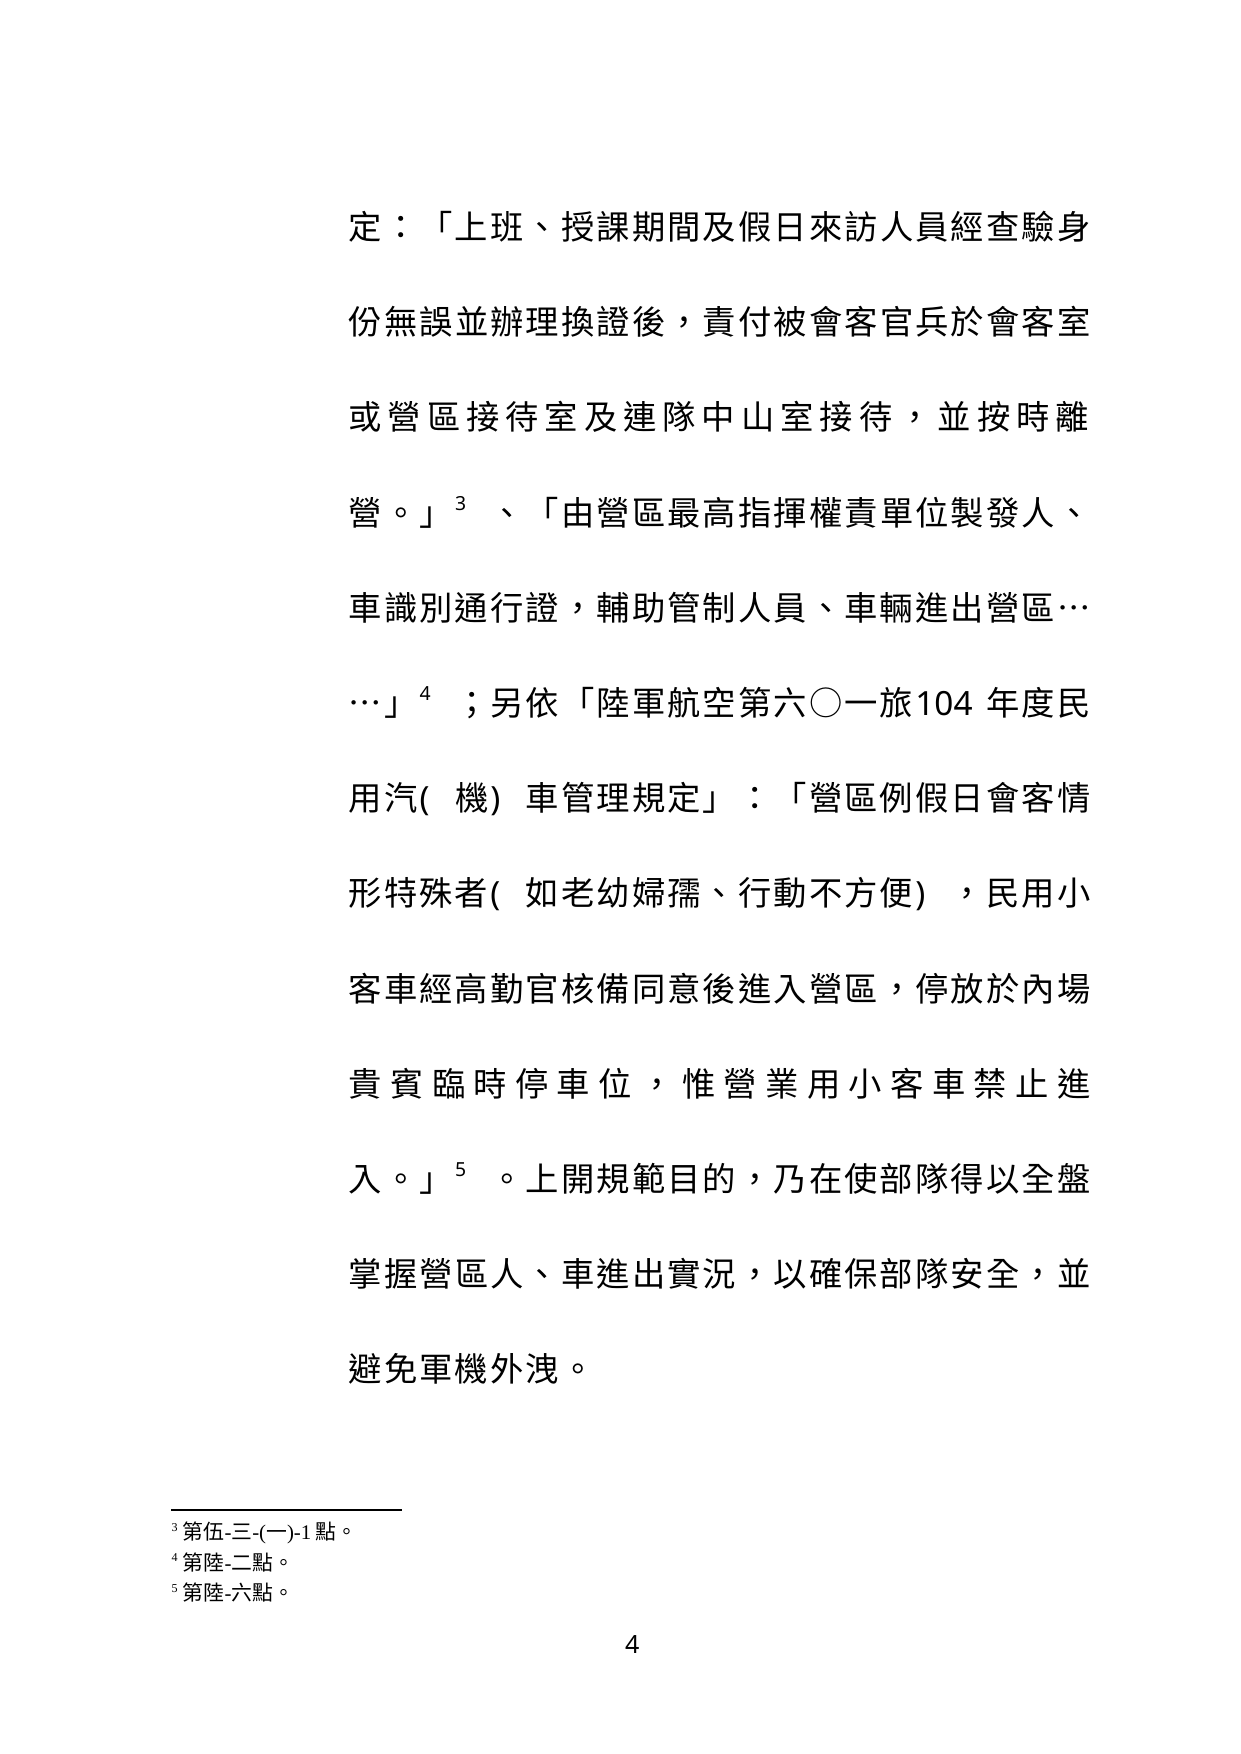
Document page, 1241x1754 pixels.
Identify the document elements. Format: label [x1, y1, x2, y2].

subtitle [244, 177, 1092, 1415]
